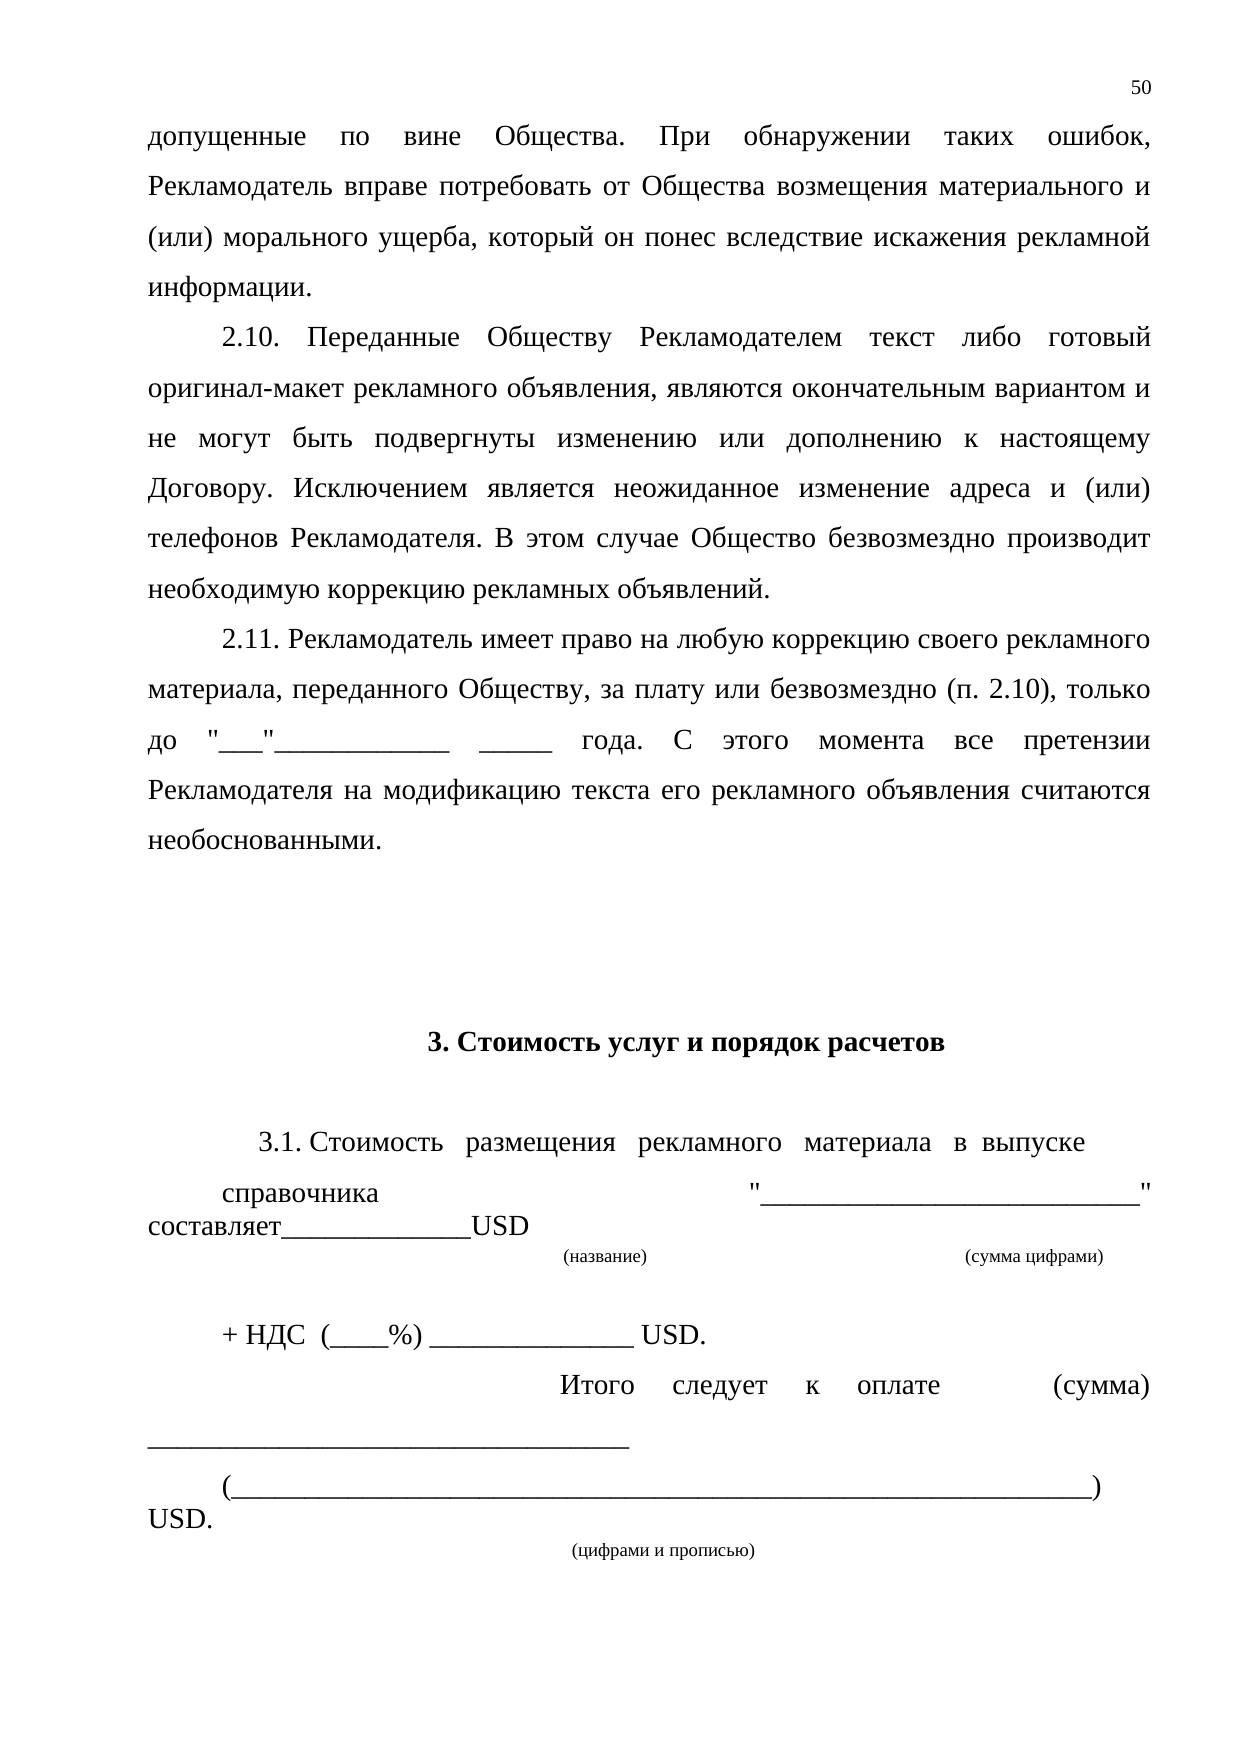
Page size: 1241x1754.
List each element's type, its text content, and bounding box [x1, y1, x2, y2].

text + НДС (____%) ______________ USD. [148, 1317, 1152, 1351]
text 2.10. Переданные Обществу Рекламодателем текст либо готовый оригинал-макет рекламного объявления, являются окончательным вариантом и не могут быть подвергнуты изменению или дополнению к настоящему Договору. Исключением является неожиданное изменение адреса и (или) телефонов Рекламодателя. В этом случае Общество безвозмездно производит необходимую коррекцию рекламных объявлений. [148, 319, 1152, 604]
text (название) (сумма цифрами) [148, 1242, 1152, 1267]
text (цифрами и прописью) [148, 1535, 1152, 1560]
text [148, 118, 1152, 303]
text 3.1. Стоимость размещения рекламного материала в выпуске [148, 1124, 1152, 1158]
text 3. Стоимость услуг и порядок расчетов [148, 1024, 1152, 1057]
text справочника "__________________________" составляет_____________USD [148, 1175, 1152, 1242]
text (___________________________________________________________) USD. [148, 1468, 1152, 1535]
text Итого следует к оплате (сумма) _________________________________ [148, 1367, 1152, 1451]
text 2.11. Рекламодатель имеет право на любую коррекцию своего рекламного материала, переданного Обществу, за плату или безвозмездно (п. 2.10), только до "___"____________ _____ года. С этого момента все претензии Рекламодателя на модификацию текста его рекламного объявления считаются необоснованными. [148, 621, 1152, 856]
